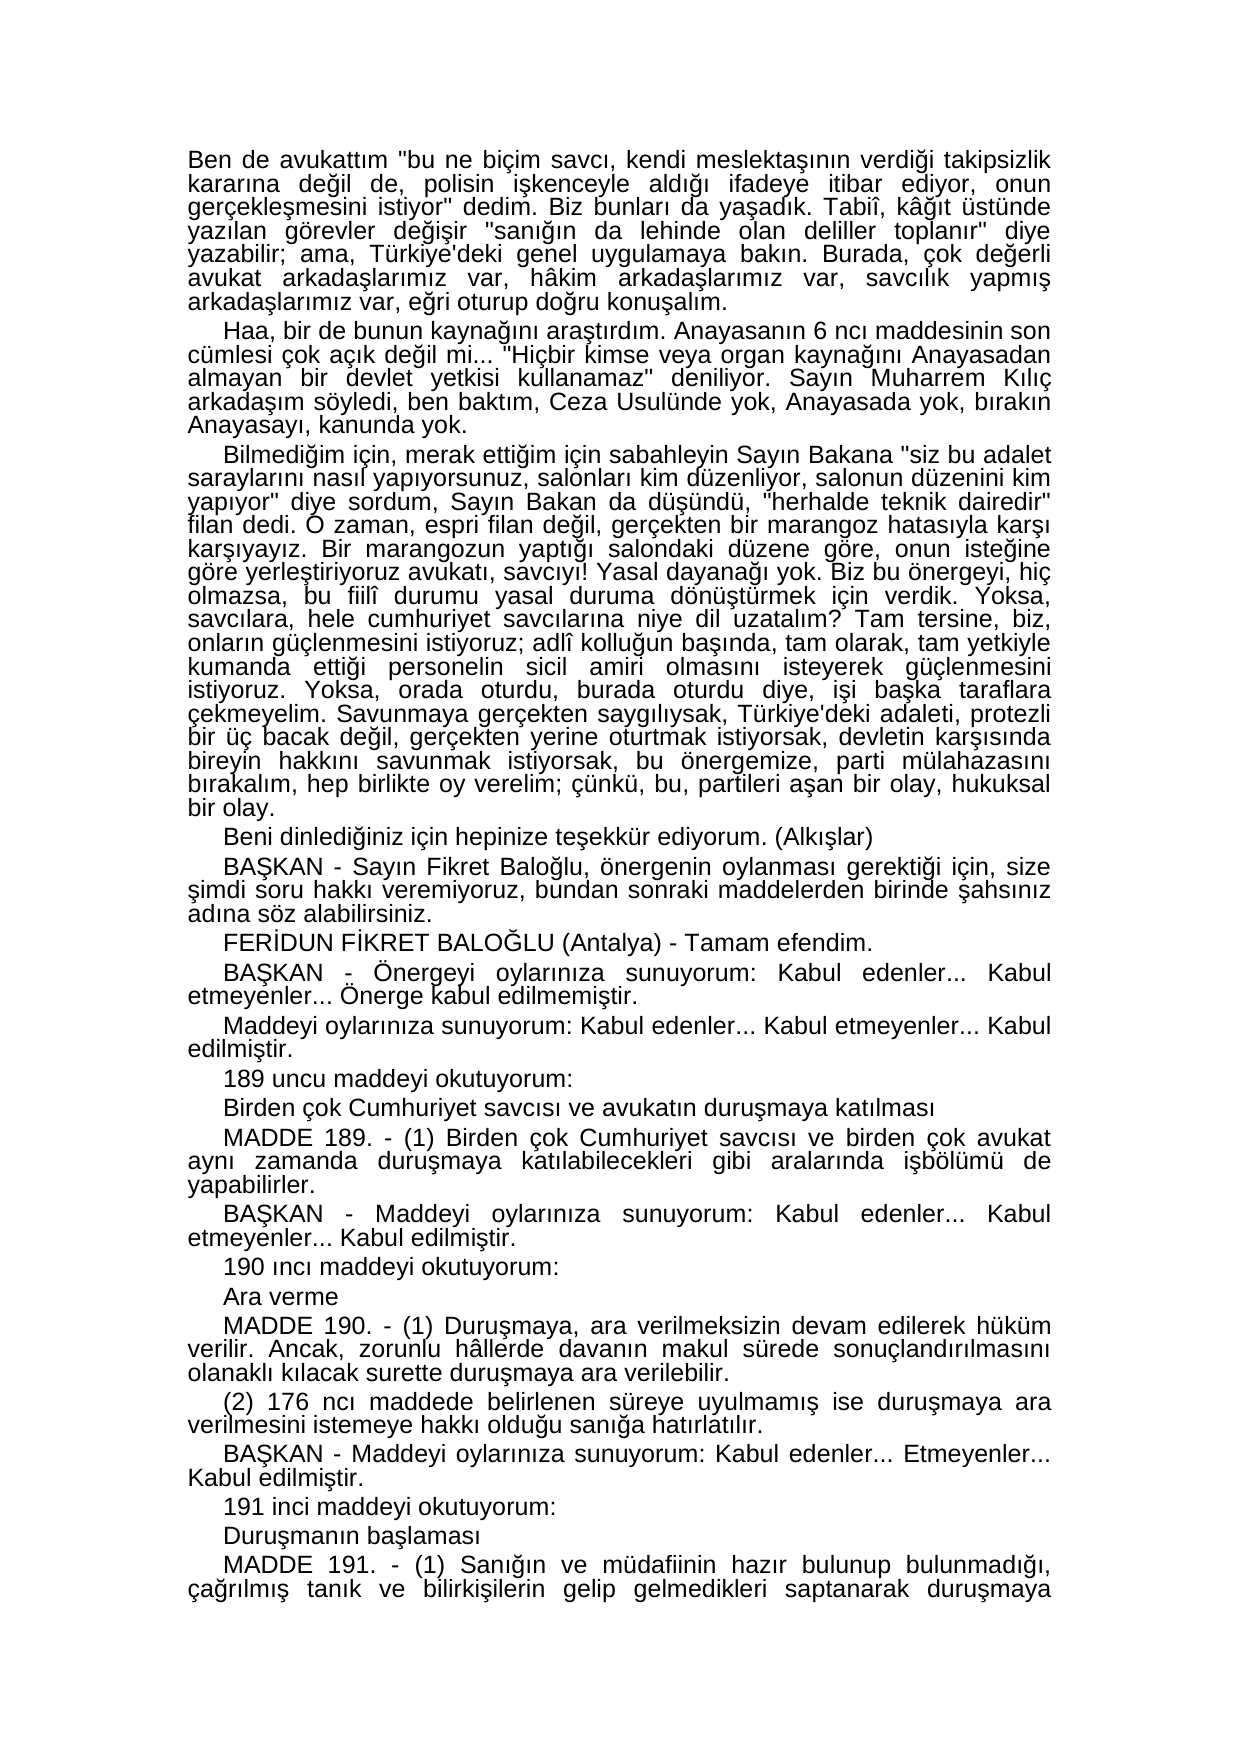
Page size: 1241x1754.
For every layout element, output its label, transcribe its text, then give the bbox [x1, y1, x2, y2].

text 190 ıncı maddeyi okutuyorum: [187, 1257, 1053, 1280]
text MADDE 189. - (1) Birden çok Cumhuriyet savcısı ve birden çok avukat aynı zamanda duruşmaya katılabilecekleri gibi aralarında işbölümü de yapabilirler. [187, 1127, 1053, 1198]
text BAŞKAN - Maddeyi oylarınıza sunuyorum: Kabul edenler... Kabul etmeyenler... Kabul edilmiştir. [187, 1204, 1053, 1251]
text BAŞKAN - Önergeyi oylarınıza sunuyorum: Kabul edenler... Kabul etmeyenler... Önerge kabul edilmemiştir. [187, 962, 1053, 1009]
text Ara verme [187, 1286, 1053, 1310]
text Haa, bir de bunun kaynağını araştırdım. Anayasanın 6 ncı maddesinin son cümlesi çok açık değil mi... "Hiçbir kimse veya organ kaynağını Anayasadan almayan bir devlet yetkisi kullanamaz" deniliyor. Sayın Muharrem Kılıç arkadaşım söyledi, ben baktım, Ceza Usulünde yok, Anayasada yok, bırakın Anayasayı, kanunda yok. [187, 321, 1053, 438]
text (2) 176 ncı maddede belirlenen süreye uyulmamış ise duruşmaya ara verilmesini istemeye hakkı olduğu sanığa hatırlatılır. [187, 1392, 1053, 1438]
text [187, 150, 1053, 315]
text BAŞKAN - Maddeyi oylarınıza sunuyorum: Kabul edenler... Etmeyenler... Kabul edilmiştir. [187, 1444, 1053, 1491]
text FERİDUN FİKRET BALOĞLU (Antalya) - Tamam efendim. [187, 933, 1053, 957]
text Beni dinlediğiniz için hepinize teşekkür ediyorum. (Alkışlar) [187, 827, 1053, 851]
text Duruşmanın başlaması [187, 1526, 1053, 1549]
text MADDE 190. - (1) Duruşmaya, ara verilmeksizin devam edilerek hüküm verilir. Ancak, zorunlu hâllerde davanın makul sürede sonuçlandırılmasını olanaklı kılacak surette duruşmaya ara verilebilir. [187, 1316, 1053, 1386]
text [187, 1555, 1053, 1602]
text 191 inci maddeyi okutuyorum: [187, 1497, 1053, 1520]
text 189 uncu maddeyi okutuyorum: [187, 1068, 1053, 1092]
text Bilmediğim için, merak ettiğim için sabahleyin Sayın Bakana "siz bu adalet saraylarını nasıl yapıyorsunuz, salonları kim düzenliyor, salonun düzenini kim yapıyor" diye sordum, Sayın Bakan da düşündü, "herhalde teknik dairedir" filan dedi. O zaman, espri filan değil, gerçekten bir marangoz hatasıyla karşı karşıyayız. Bir marangozun yaptığı salondaki düzene göre, onun isteğine göre yerleştiriyoruz avukatı, savcıyı! Yasal dayanağı yok. Biz bu önergeyi, hiç olmazsa, bu fiilî durumu yasal duruma dönüştürmek için verdik. Yoksa, savcılara, hele cumhuriyet savcılarına niye dil uzatalım? Tam tersine, biz, onların güçlenmesini istiyoruz; adlî kolluğun başında, tam olarak, tam yetkiyle kumanda ettiği personelin sicil amiri olmasını isteyerek güçlenmesini istiyoruz. Yoksa, orada oturdu, burada oturdu diye, işi başka taraflara çekmeyelim. Savunmaya gerçekten saygılıysak, Türkiye'deki adaleti, protezli bir üç bacak değil, gerçekten yerine oturtmak istiyorsak, devletin karşısında bireyin hakkını savunmak istiyorsak, bu önergemize, parti mülahazasını bırakalım, hep birlikte oy verelim; çünkü, bu, partileri aşan bir olay, hukuksal bir olay. [187, 444, 1053, 821]
text Birden çok Cumhuriyet savcısı ve avukatın duruşmaya katılması [187, 1098, 1053, 1122]
text BAŞKAN - Sayın Fikret Baloğlu, önergenin oylanması gerektiği için, size şimdi soru hakkı veremiyoruz, bundan sonraki maddelerden birinde şahsınız adına söz alabilirsiniz. [187, 856, 1053, 927]
text Maddeyi oylarınıza sunuyorum: Kabul edenler... Kabul etmeyenler... Kabul edilmiştir. [187, 1016, 1053, 1063]
